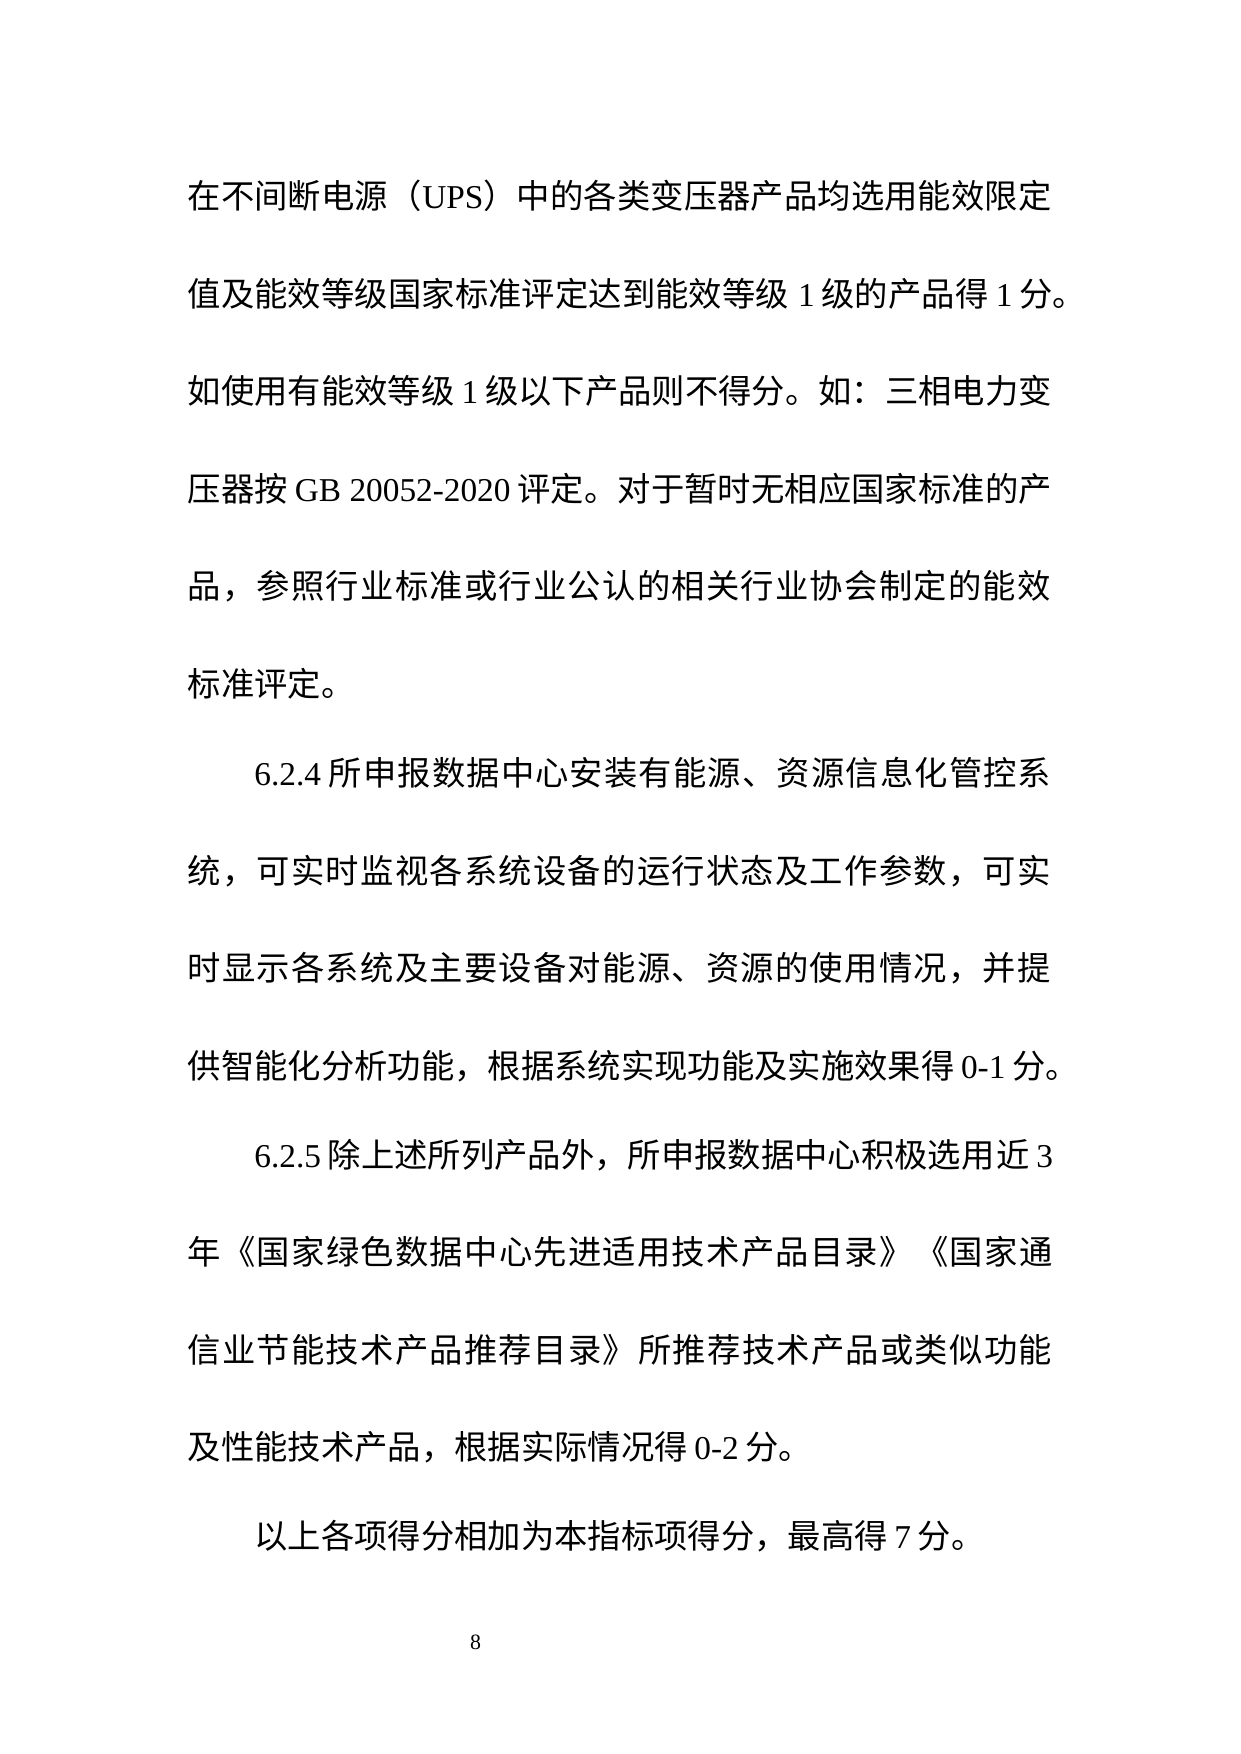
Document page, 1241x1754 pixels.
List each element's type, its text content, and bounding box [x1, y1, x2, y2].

text 6.2.5除上述所列产品外，所申报数据中心积极选用近3年《国家绿色数据中心先进适用技术产品目录》《国家通信业节能技术产品推荐目录》所推荐技术产品或类似功能及性能技术产品，根据实际情况得0-2分。 [187, 1120, 1053, 1478]
text 以上各项得分相加为本指标项得分，最高得7分。 [187, 1502, 1053, 1567]
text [187, 162, 1053, 714]
text 6.2.4所申报数据中心安装有能源、资源信息化管控系统，可实时监视各系统设备的运行状态及工作参数，可实时显示各系统及主要设备对能源、资源的使用情况，并提供智能化分析功能，根据系统实现功能及实施效果得0-1分。 [187, 738, 1053, 1096]
